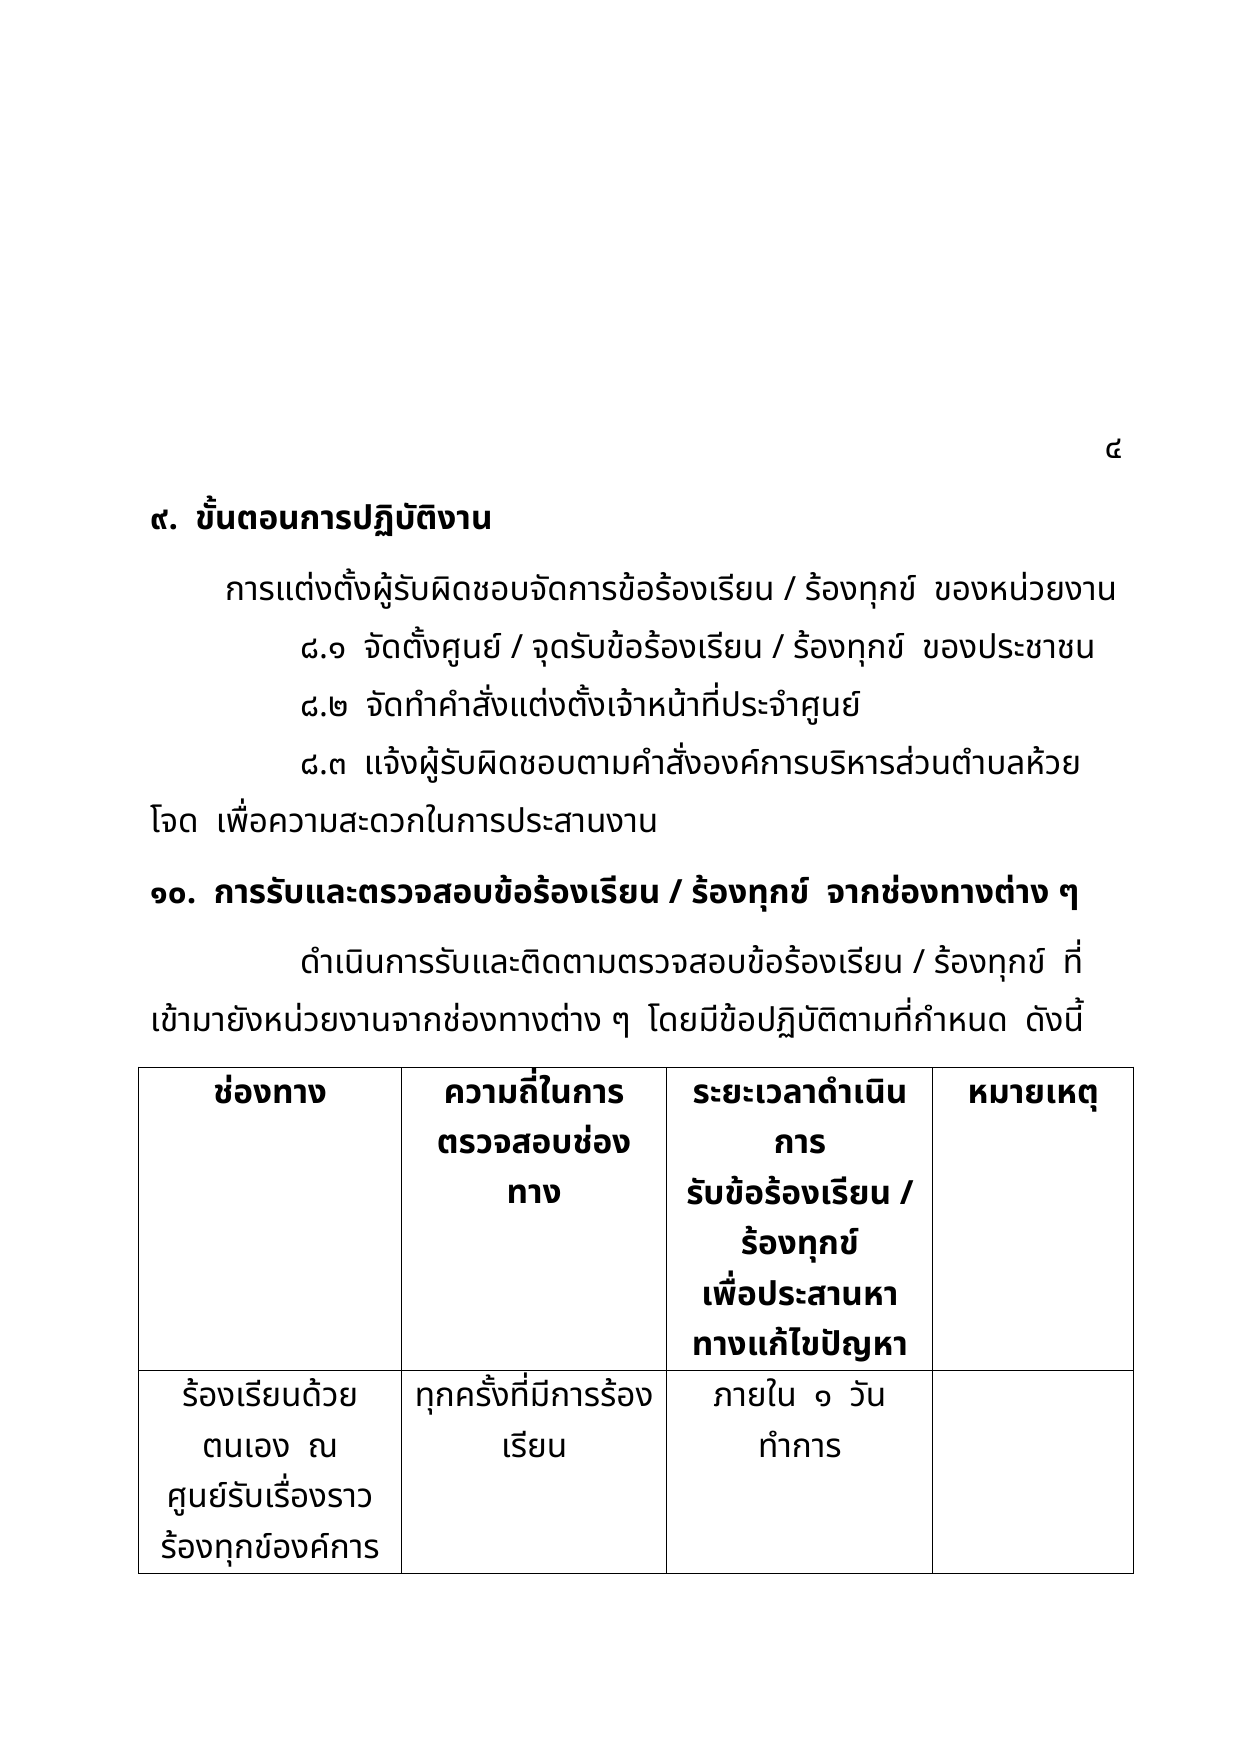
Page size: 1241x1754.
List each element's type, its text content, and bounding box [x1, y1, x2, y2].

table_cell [402, 1371, 666, 1573]
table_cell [139, 1371, 401, 1573]
text ๙. ขั้นตอนการปฏิบัติงาน [150, 494, 1122, 544]
table_header ระยะเวลาดำเนินการ รับข้อร้องเรียน / ร้องทุกข์ เพื่อประสานหาทางแก้ไขปัญหา [667, 1068, 932, 1370]
text การแต่งตั้งผู้รับผิดชอบจัดการข้อร้องเรียน / ร้องทุกข์ ของหน่วยงาน [150, 564, 1122, 615]
text ๘.๓ แจ้งผู้รับผิดชอบตามคำสั่งองค์การบริหารส่วนตำบลห้วยโจด เพื่อความสะดวกในการประสานงาน [150, 739, 1122, 847]
table_cell [933, 1371, 1133, 1573]
table_header ความถี่ในการ ตรวจสอบช่องทาง [402, 1068, 666, 1370]
table_cell ภายใน ๑ วันทำการ [667, 1371, 932, 1573]
text ๘.๑ จัดตั้งศูนย์ / จุดรับข้อร้องเรียน / ร้องทุกข์ ของประชาชน [150, 623, 1122, 673]
text ๔ [150, 423, 1122, 474]
text ๑๐. การรับและตรวจสอบข้อร้องเรียน / ร้องทุกข์ จากช่องทางต่าง ๆ [150, 867, 1122, 918]
table_header ช่องทาง [139, 1068, 401, 1370]
text ๘.๒ จัดทำคำสั่งแต่งตั้งเจ้าหน้าที่ประจำศูนย์ [150, 681, 1122, 731]
table_header หมายเหตุ [933, 1068, 1133, 1370]
text ดำเนินการรับและติดตามตรวจสอบข้อร้องเรียน / ร้องทุกข์ ที่เข้ามายังหน่วยงานจากช่องทางต่าง ๆ โดยมีข้อปฏิบัติตามที่กำหนด ดังนี้ [150, 938, 1122, 1047]
